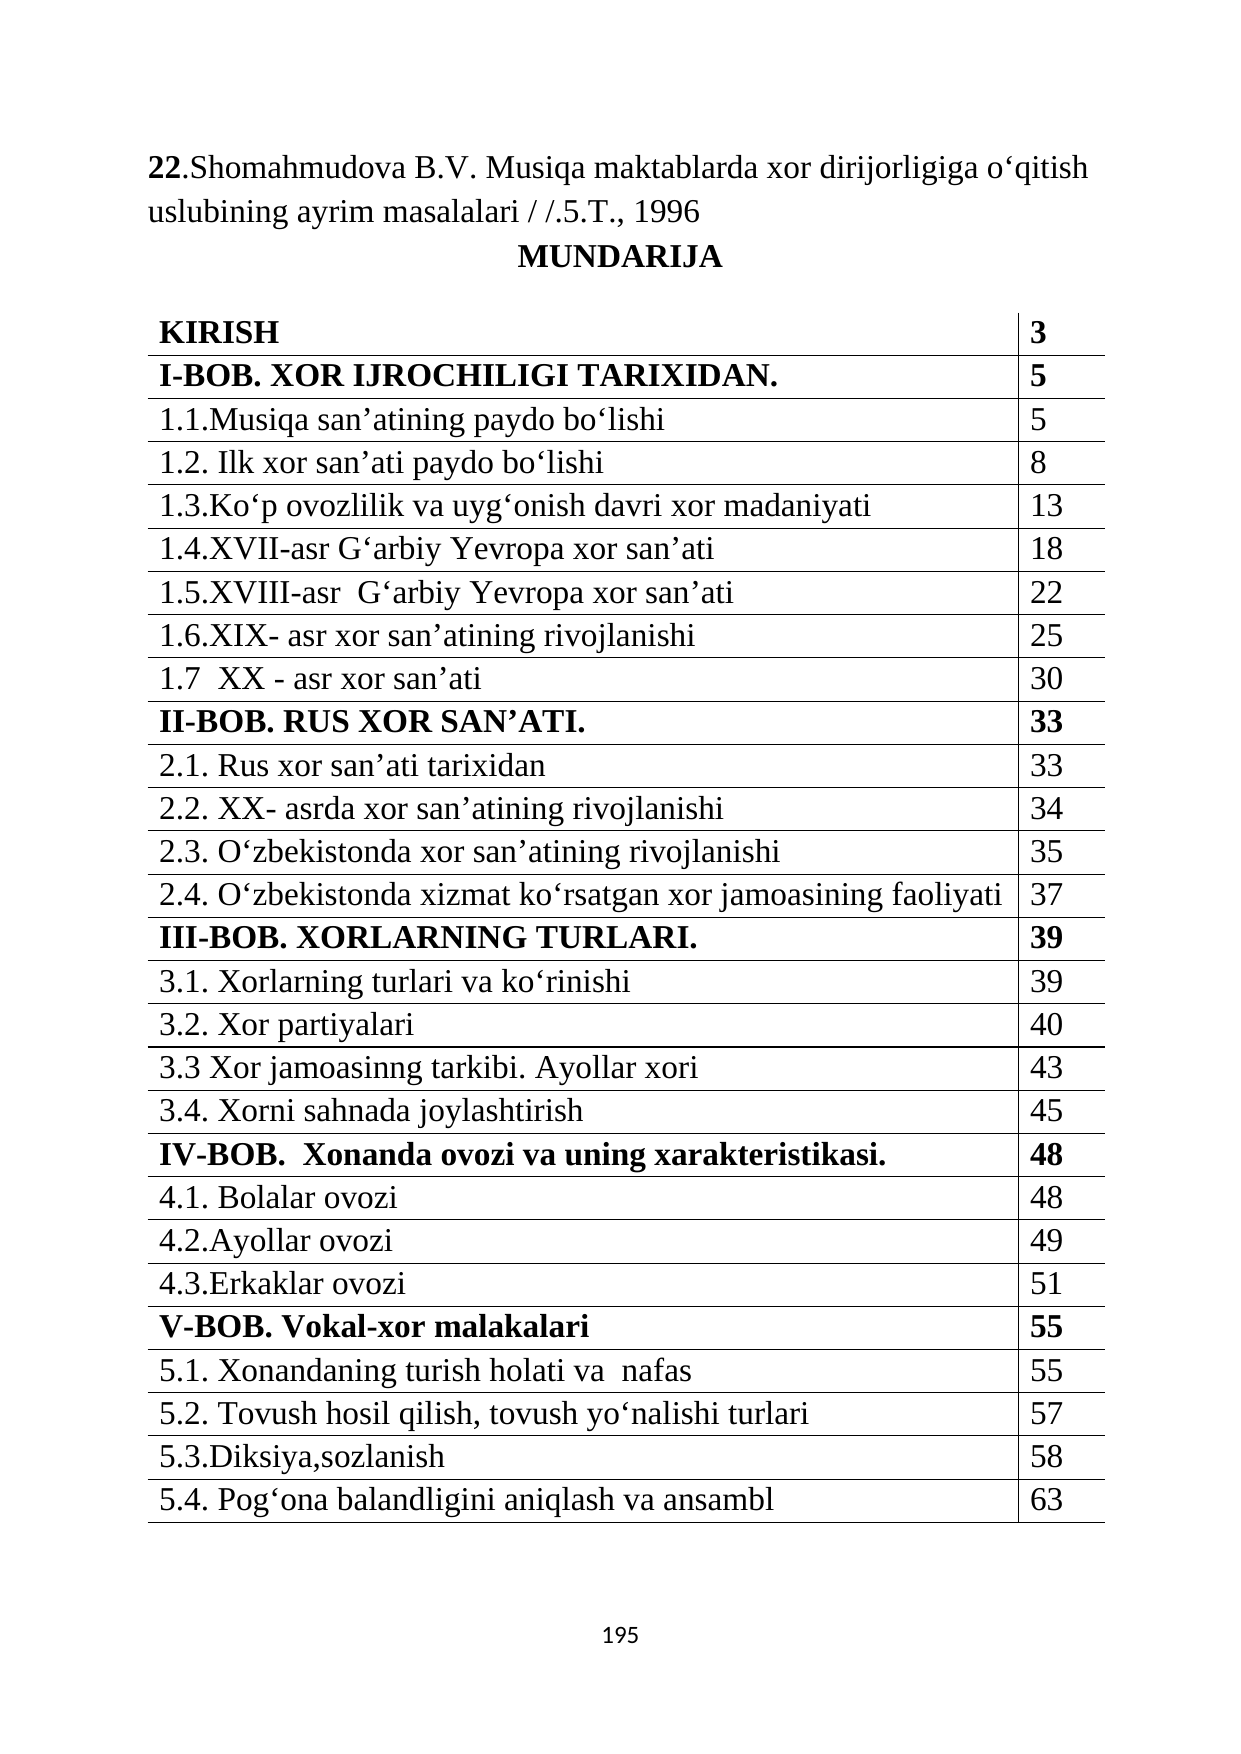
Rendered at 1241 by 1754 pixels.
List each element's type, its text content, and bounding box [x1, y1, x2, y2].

table_cell 5.2. Tovush hosil qilish, tovush yo‘nalishi turlari [148, 1393, 1018, 1435]
table_cell 34 [1019, 788, 1105, 830]
table_cell 35 [1019, 831, 1105, 873]
table_cell 13 [1019, 485, 1105, 528]
table_cell IV-BOB. Xonanda ovozi va uning xarakteristikasi. [148, 1134, 1018, 1176]
table_cell III-BOB. XORLARNING TURLARI. [148, 918, 1018, 960]
table_header KIRISH [148, 313, 1018, 355]
table_cell 18 [1019, 529, 1105, 571]
table_cell 25 [1019, 615, 1105, 657]
table_cell 43 [1019, 1048, 1105, 1089]
table_cell 1.4.XVII-asr G‘arbiy Yevropa xor san’ati [148, 529, 1018, 571]
table_cell 2.1. Rus xor san’ati tarixidan [148, 745, 1018, 787]
table_cell 3.2. Xor partiyalari [148, 1004, 1018, 1046]
table_cell 1.2. Ilk xor san’ati paydo bo‘lishi [148, 442, 1018, 484]
table_cell 3.1. Xorlarning turlari va ko‘rinishi [148, 961, 1018, 1003]
table_cell 1.6.XIX- asr xor san’atining rivojlanishi [148, 615, 1018, 657]
table_cell 33 [1019, 702, 1105, 744]
table_cell 4.2.Ayollar ovozi [148, 1220, 1018, 1262]
table_cell 51 [1019, 1264, 1105, 1306]
table_cell 5.3.Diksiya,sozlanish [148, 1436, 1018, 1479]
table_cell 5 [1019, 356, 1105, 398]
table_cell 45 [1019, 1091, 1105, 1133]
table_cell 3.3 Xor jamoasinng tarkibi. Ayollar xori [148, 1048, 1018, 1089]
table_cell 2.3. O‘zbekistonda xor san’atining rivojlanishi [148, 831, 1018, 873]
table_cell 1.3.Ko‘p ovozlilik va uyg‘onish davri xor madaniyati [148, 485, 1018, 528]
table_cell 1.1.Musiqa san’atining paydo bo‘lishi [148, 399, 1018, 441]
table_cell 55 [1019, 1307, 1105, 1349]
table_cell 2.2. XX- asrda xor san’atining rivojlanishi [148, 788, 1018, 830]
table_header 3 [1019, 313, 1105, 355]
table_cell 4.3.Erkaklar ovozi [148, 1264, 1018, 1306]
table_cell 22 [1019, 572, 1105, 614]
table_cell 39 [1019, 918, 1105, 960]
table_cell 63 [1019, 1480, 1105, 1522]
table_cell V-BOB. Vokal-xor malakalari [148, 1307, 1018, 1349]
table_cell 48 [1019, 1177, 1105, 1219]
text MUNDARIJA [148, 236, 1092, 274]
table_cell 48 [1019, 1134, 1105, 1176]
table_cell 33 [1019, 745, 1105, 787]
table_cell 30 [1019, 658, 1105, 701]
text 22.Shomahmudova B.V. Musiqa maktablarda xor dirijorligiga o‘qitish uslubining ayrim masalalari / /.5.T., 1996 [148, 148, 1092, 230]
table_cell 37 [1019, 875, 1105, 917]
table_cell 2.4. O‘zbekistonda xizmat ko‘rsatgan xor jamoasining faoliyati [148, 875, 1018, 917]
table_cell 3.4. Xorni sahnada joylashtirish [148, 1091, 1018, 1133]
table_cell II-BOB. RUS XOR SAN’ATI. [148, 702, 1018, 744]
table_cell 5.4. Pog‘ona balandligini aniqlash va ansambl [148, 1480, 1018, 1522]
table_cell 1.5.XVIII-asr G‘arbiy Yevropa xor san’ati [148, 572, 1018, 614]
table_cell 1.7 XX - asr xor san’ati [148, 658, 1018, 701]
table_cell 49 [1019, 1220, 1105, 1262]
table_cell 5 [1019, 399, 1105, 441]
table_cell 40 [1019, 1004, 1105, 1046]
table_cell 58 [1019, 1436, 1105, 1479]
table_cell 8 [1019, 442, 1105, 484]
table_cell 55 [1019, 1350, 1105, 1392]
table_cell 5.1. Xonandaning turish holati va nafas [148, 1350, 1018, 1392]
table_cell 4.1. Bolalar ovozi [148, 1177, 1018, 1219]
table_cell I-BOB. XOR IJROCHILIGI TARIXIDAN. [148, 356, 1018, 398]
table_cell 39 [1019, 961, 1105, 1003]
table_cell 57 [1019, 1393, 1105, 1435]
